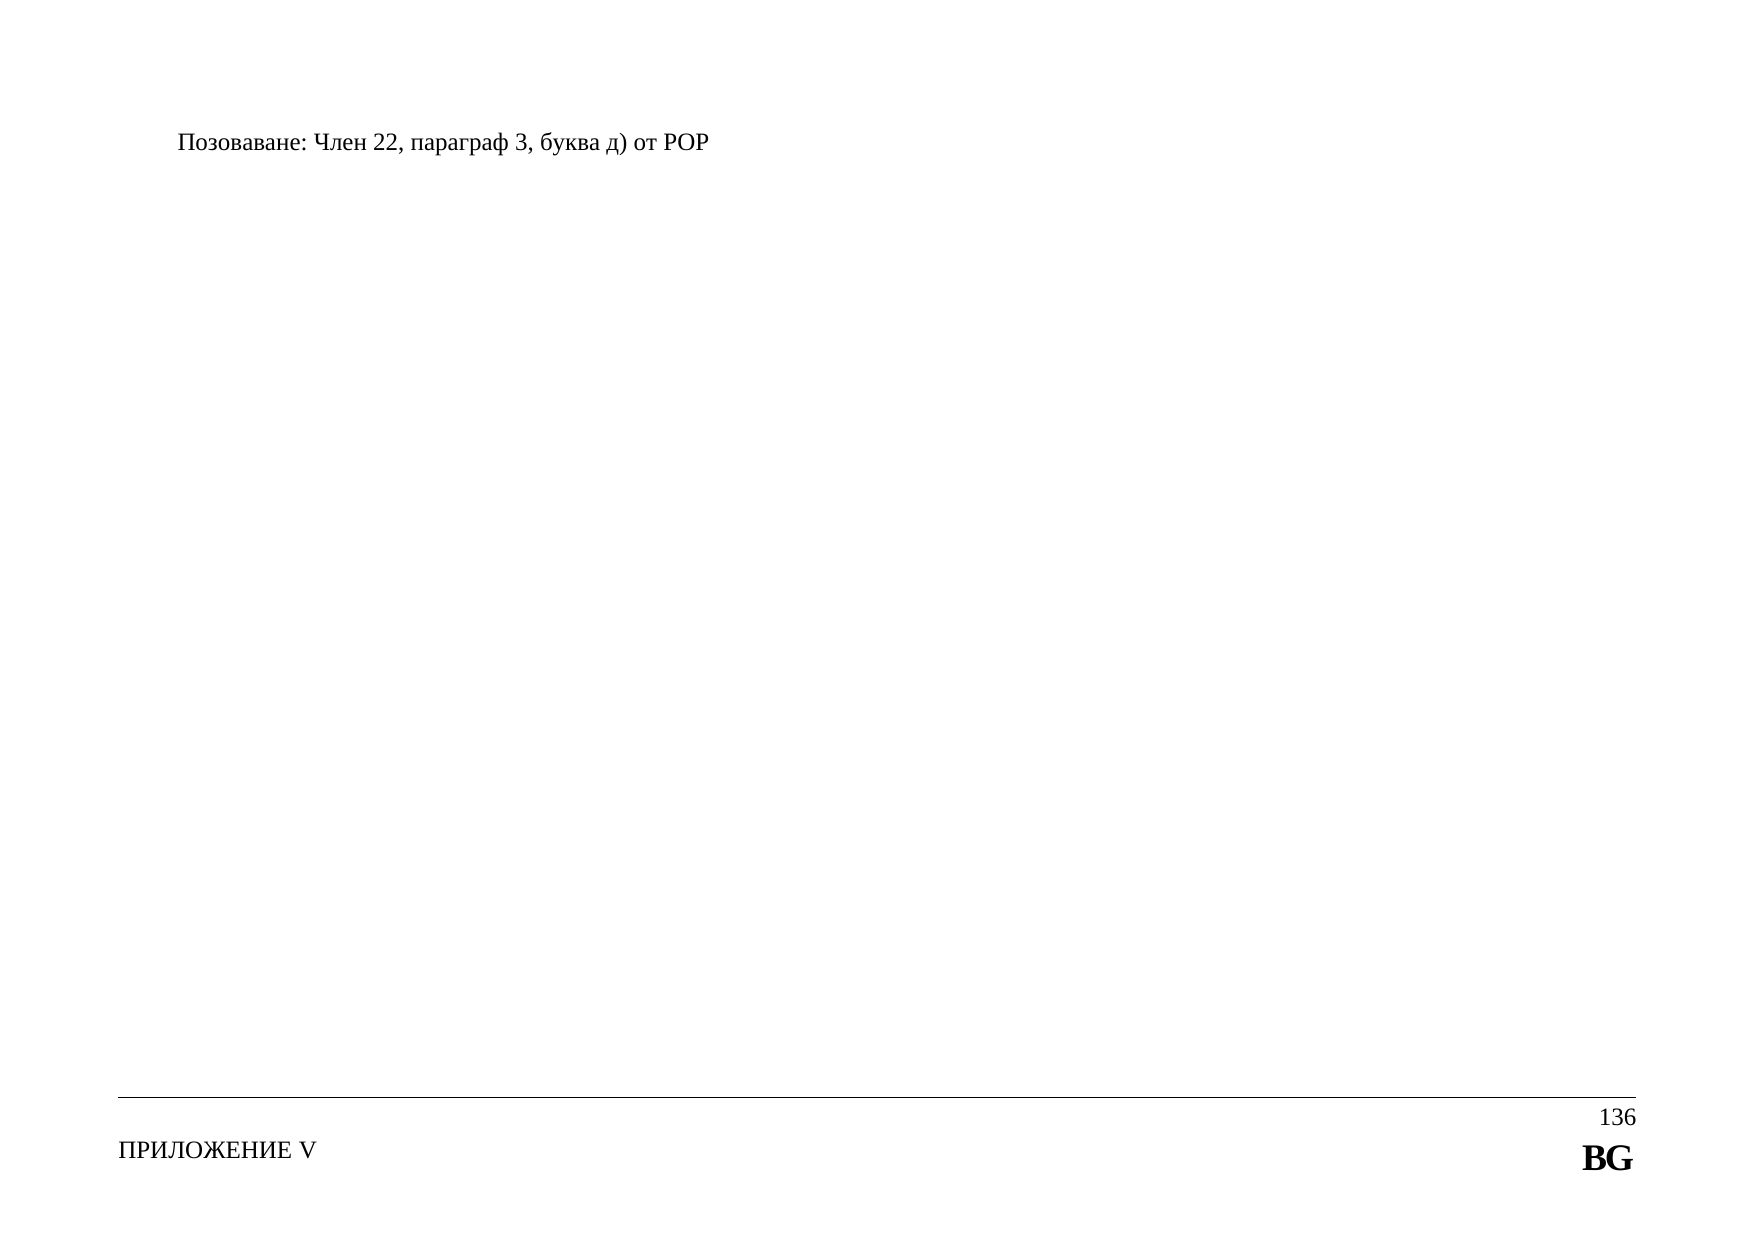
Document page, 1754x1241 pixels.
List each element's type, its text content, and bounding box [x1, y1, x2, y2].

text Позоваване: Член 22, параграф 3, буква д) от РОР [177, 127, 1636, 156]
